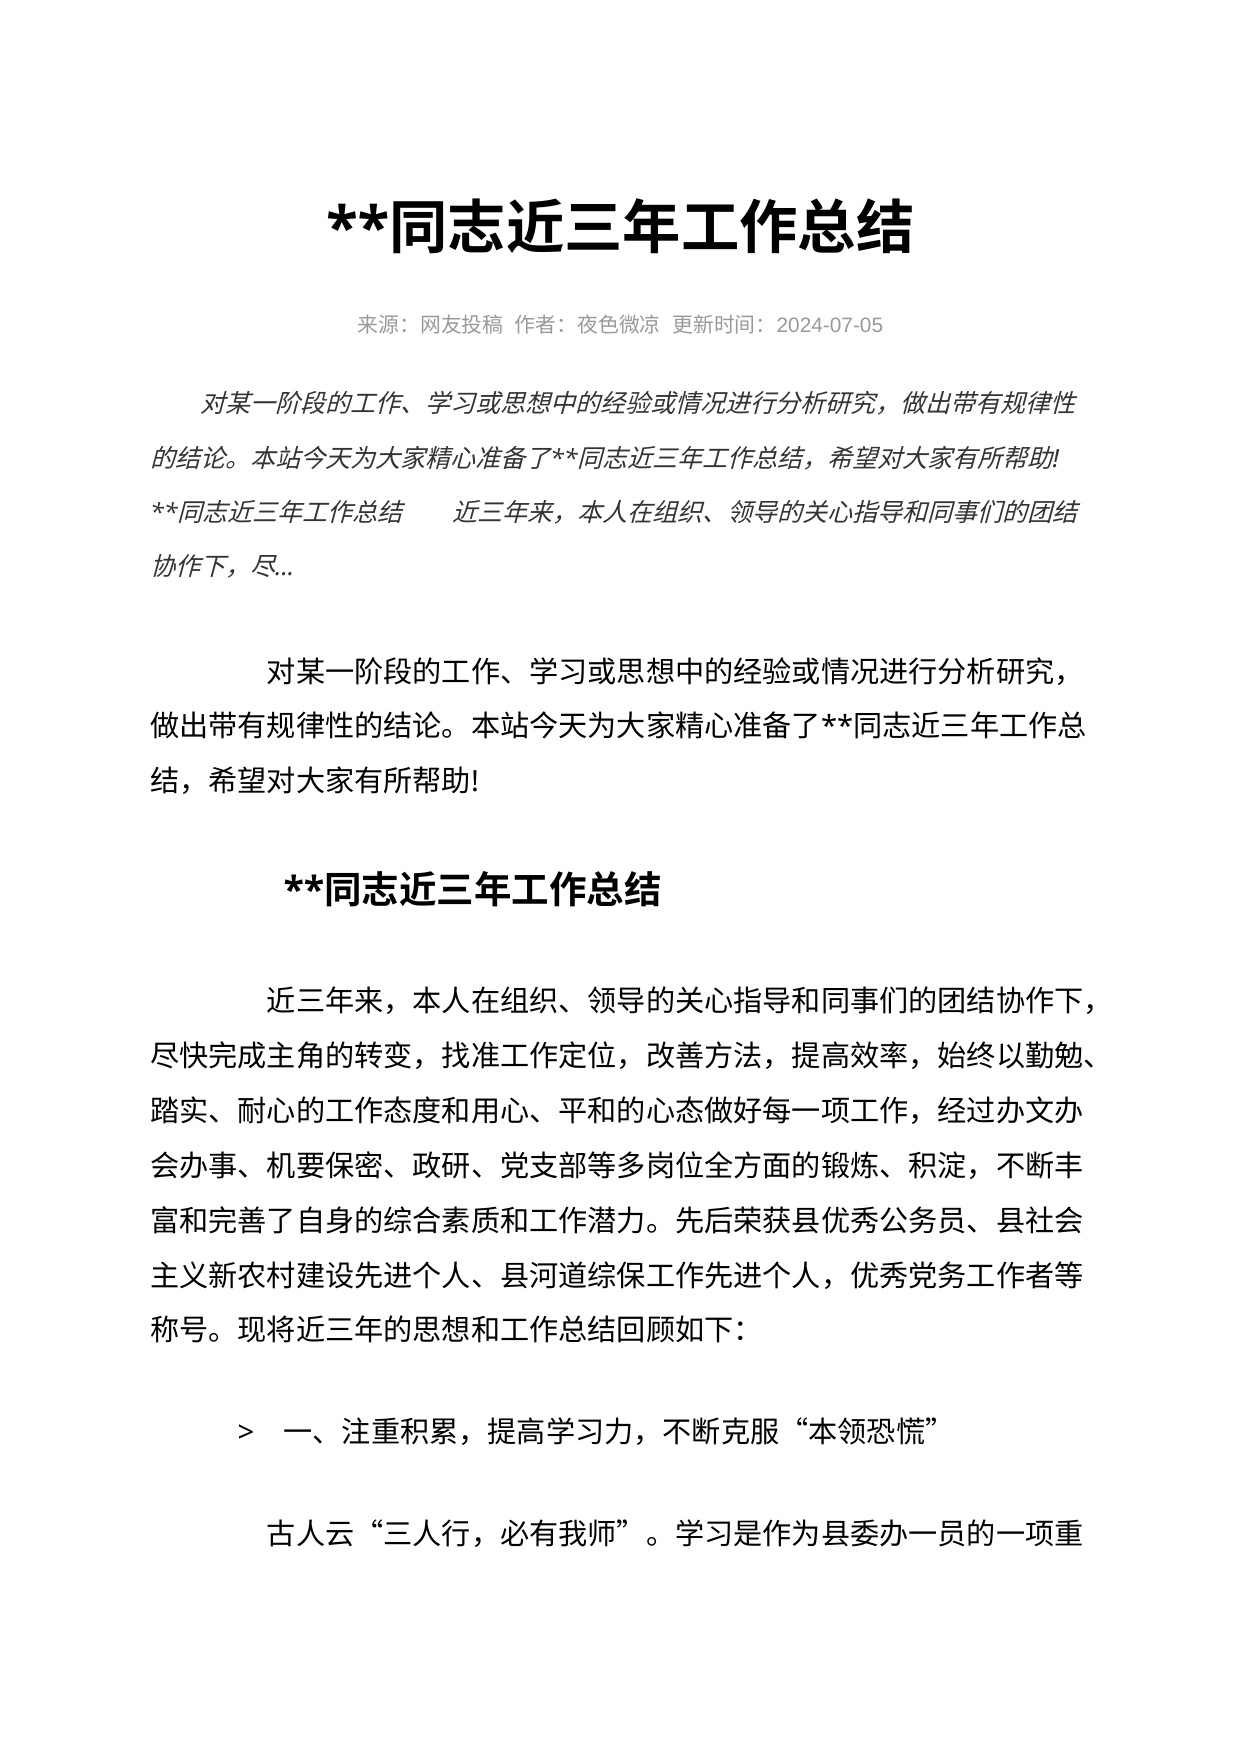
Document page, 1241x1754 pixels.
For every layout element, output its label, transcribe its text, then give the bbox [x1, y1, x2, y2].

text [150, 1511, 1090, 1553]
text 对某一阶段的工作、学习或思想中的经验或情况进行分析研究，做出带有规律性的结论。本站今天为大家精心准备了**同志近三年工作总结，希望对大家有所帮助! [150, 648, 1090, 800]
text **同志近三年工作总结 [150, 860, 1090, 914]
text 对某一阶段的工作、学习或思想中的经验或情况进行分析研究，做出带有规律性的结论。本站今天为大家精心准备了**同志近三年工作总结，希望对大家有所帮助! **同志近三年工作总结 近三年来，本人在组织、领导的关心指导和同事们的团结协作下，尽... [150, 384, 1090, 583]
text > 一、注重积累，提高学习力，不断克服“本领恐慌” [150, 1409, 1090, 1451]
subtitle **同志近三年工作总结 [150, 181, 1090, 266]
text 来源：网友投稿 作者：夜色微凉 更新时间：2024-07-05 [150, 313, 1090, 337]
text 近三年来，本人在组织、领导的关心指导和同事们的团结协作下，尽快完成主角的转变，找准工作定位，改善方法，提高效率，始终以勤勉、踏实、耐心的工作态度和用心、平和的心态做好每一项工作，经过办文办会办事、机要保密、政研、党支部等多岗位全方面的锻炼、积淀，不断丰富和完善了自身的综合素质和工作潜力。先后荣获县优秀公务员、县社会主义新农村建设先进个人、县河道综保工作先进个人，优秀党务工作者等称号。现将近三年的思想和工作总结回顾如下： [150, 978, 1090, 1349]
